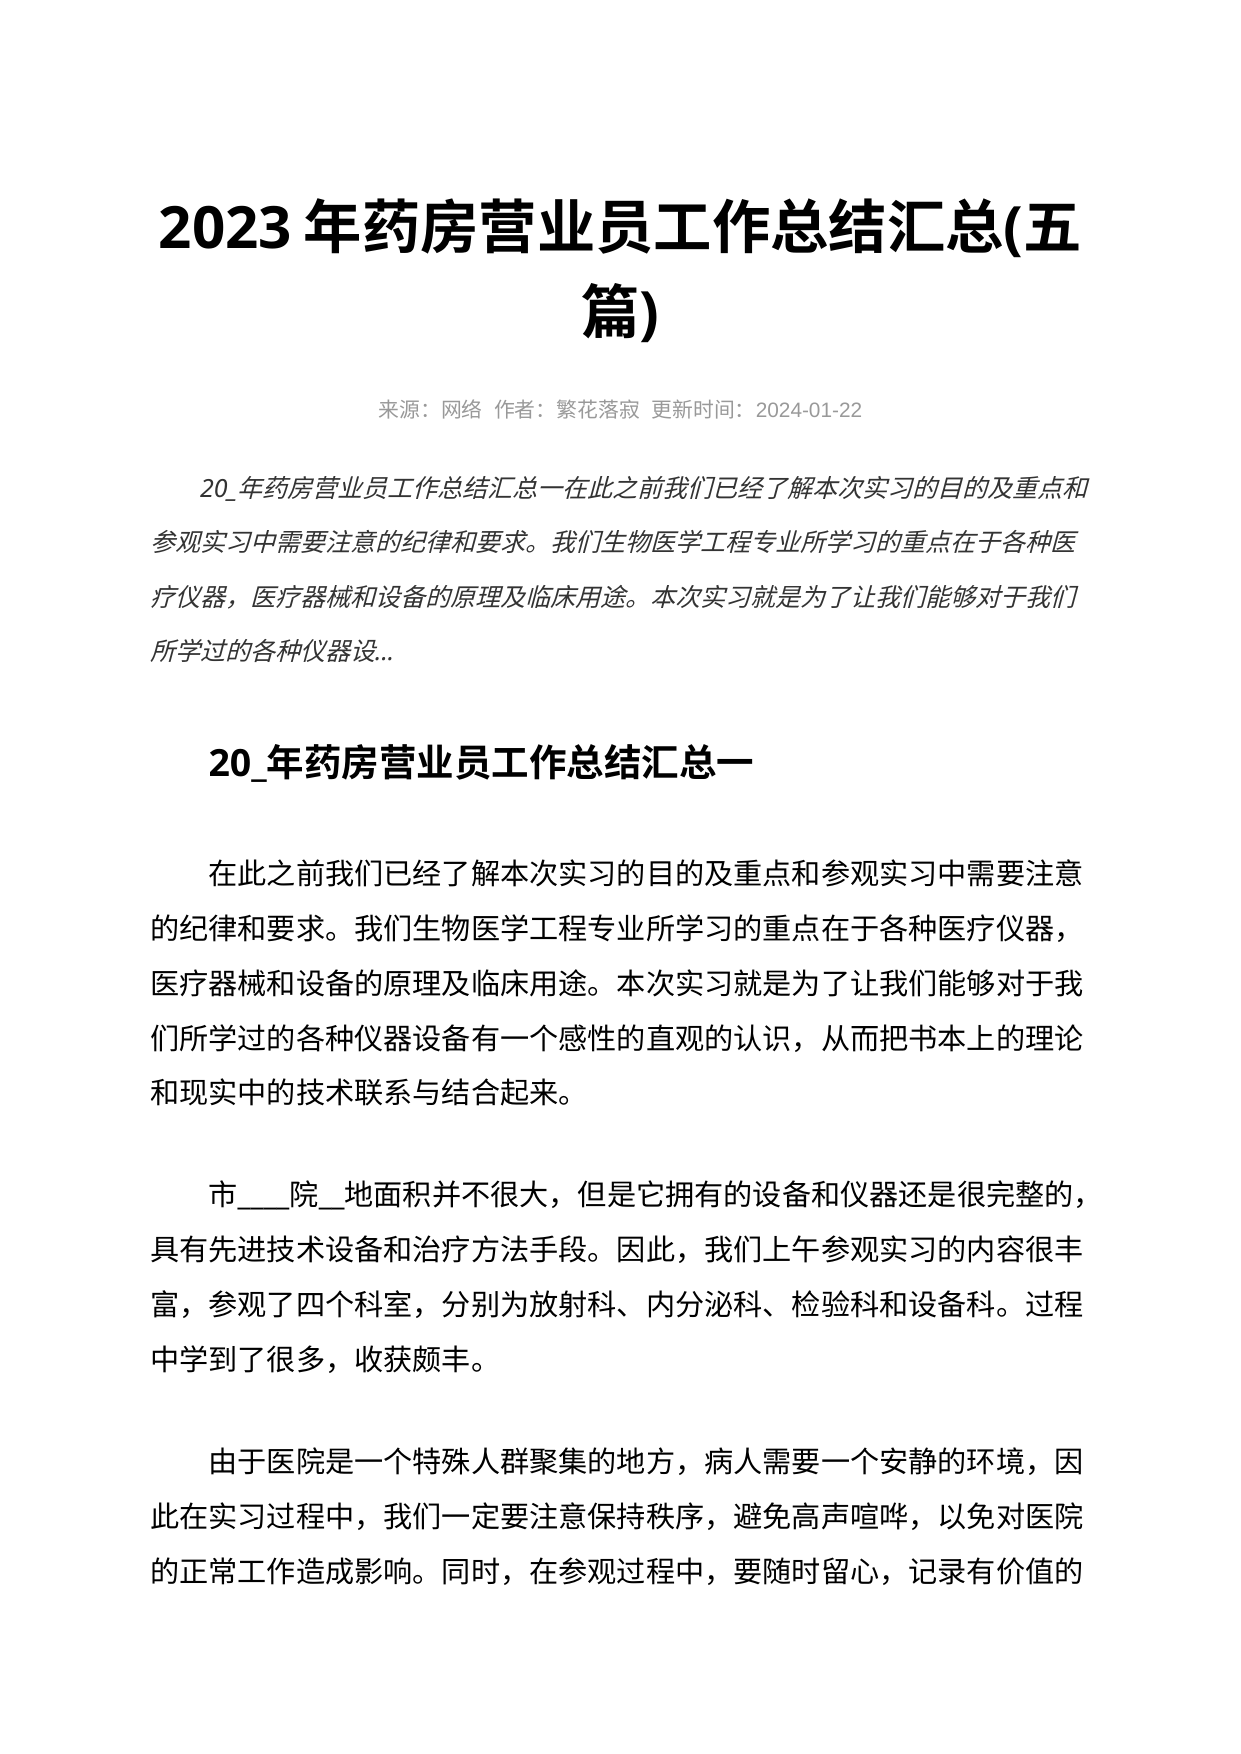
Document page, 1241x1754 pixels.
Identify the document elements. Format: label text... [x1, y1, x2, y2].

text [150, 1438, 1090, 1591]
text 来源：网络 作者：繁花落寂 更新时间：2024-01-22 [150, 398, 1090, 422]
subtitle 2023年药房营业员工作总结汇总(五篇) [150, 181, 1090, 351]
text 20_年药房营业员工作总结汇总一在此之前我们已经了解本次实习的目的及重点和参观实习中需要注意的纪律和要求。我们生物医学工程专业所学习的重点在于各种医疗仪器，医疗器械和设备的原理及临床用途。本次实习就是为了让我们能够对于我们所学过的各种仪器设... [150, 468, 1090, 668]
text 20_年药房营业员工作总结汇总一 [150, 733, 1090, 787]
text 在此之前我们已经了解本次实习的目的及重点和参观实习中需要注意的纪律和要求。我们生物医学工程专业所学习的重点在于各种医疗仪器，医疗器械和设备的原理及临床用途。本次实习就是为了让我们能够对于我们所学过的各种仪器设备有一个感性的直观的认识，从而把书本上的理论和现实中的技术联系与结合起来。 [150, 851, 1090, 1112]
text 市____院__地面积并不很大，但是它拥有的设备和仪器还是很完整的，具有先进技术设备和治疗方法手段。因此，我们上午参观实习的内容很丰富，参观了四个科室，分别为放射科、内分泌科、检验科和设备科。过程中学到了很多，收获颇丰。 [150, 1172, 1090, 1379]
